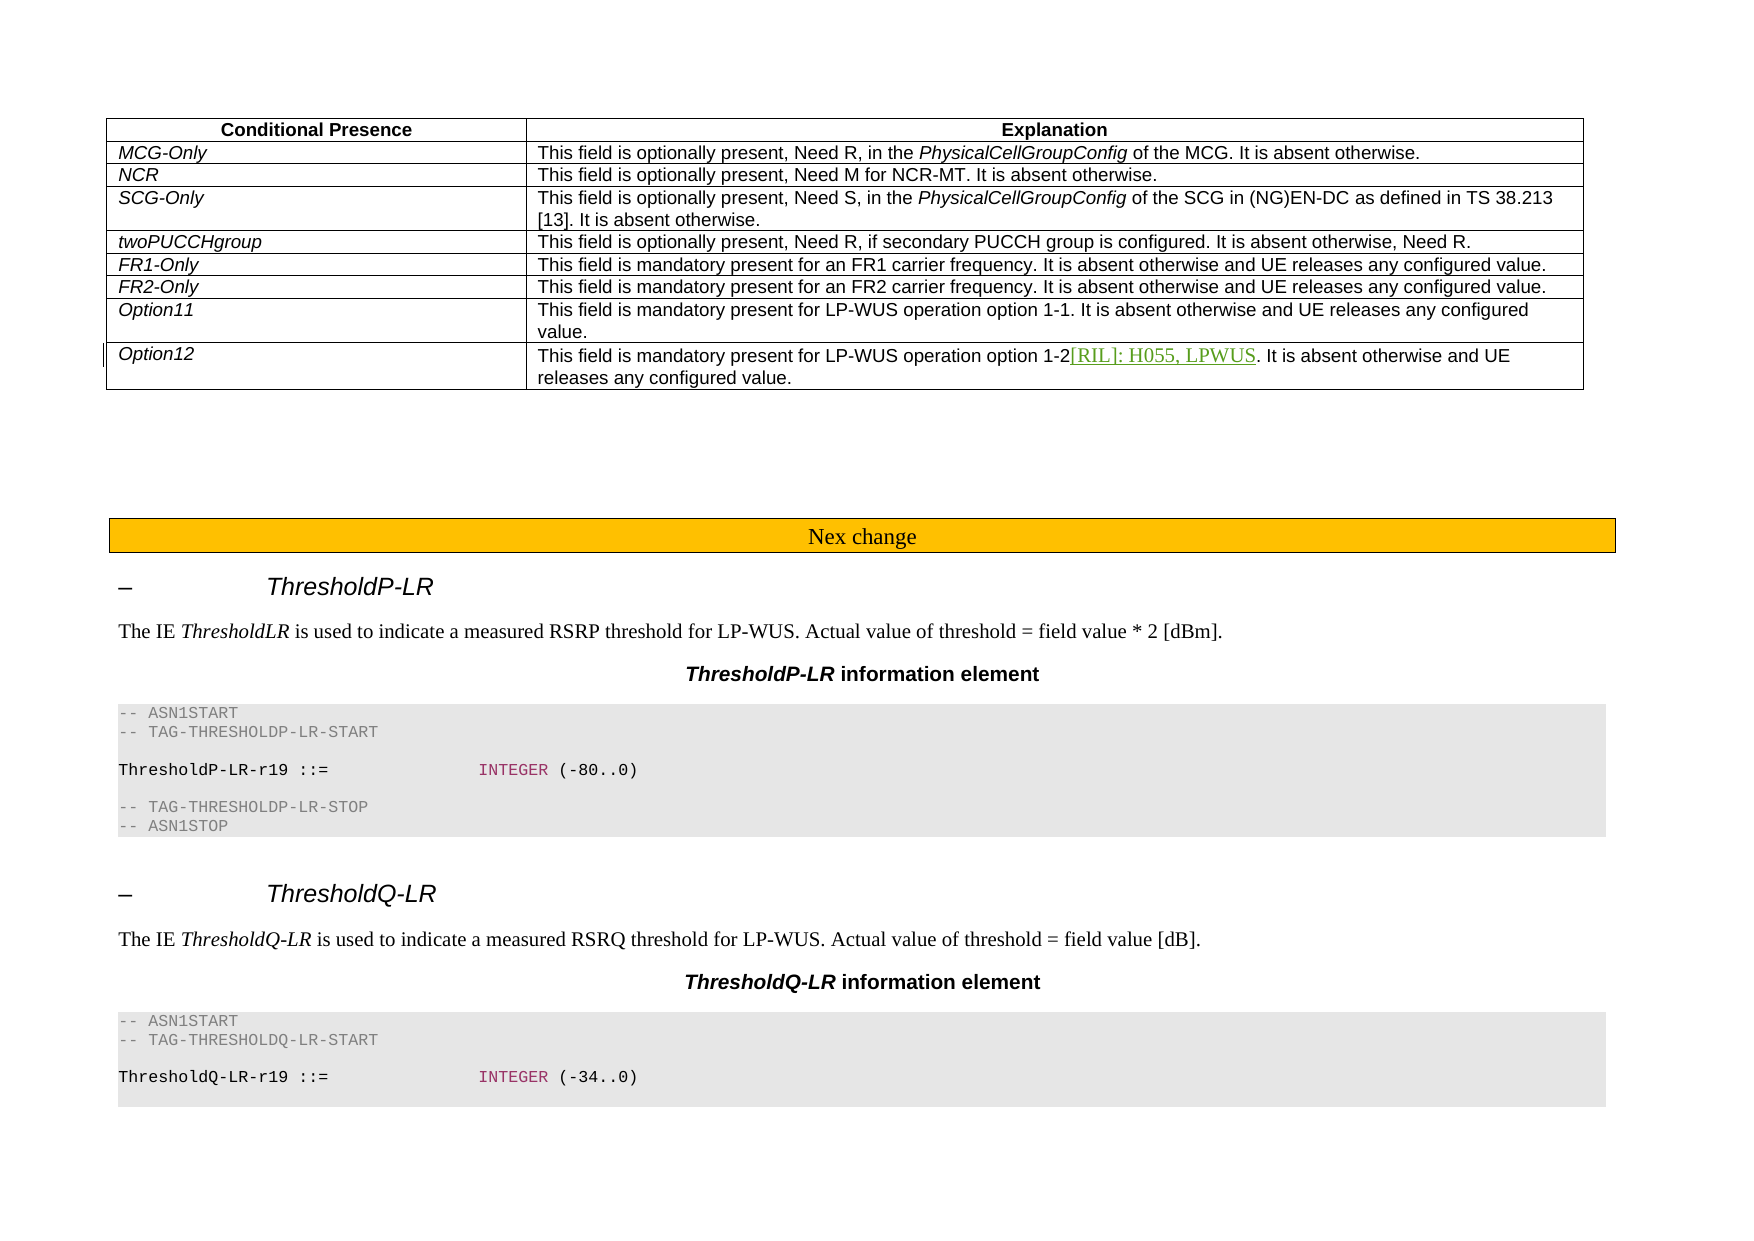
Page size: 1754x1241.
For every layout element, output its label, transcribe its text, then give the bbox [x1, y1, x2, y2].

text -- TAG-THRESHOLDQ-LR-START [118, 1031, 1606, 1050]
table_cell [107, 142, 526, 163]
text -- ASN1START [118, 704, 1606, 723]
text -- TAG-THRESHOLDP-LR-STOP [118, 799, 1606, 818]
text The IE ThresholdQ-LR is used to indicate a measured RSRQ threshold for LP-WUS. Actual value of threshold = field value [dB]. [118, 927, 1606, 951]
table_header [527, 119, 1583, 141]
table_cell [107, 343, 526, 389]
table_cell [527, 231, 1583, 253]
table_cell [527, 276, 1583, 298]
text Nex change [110, 519, 1615, 552]
subtitle – ThresholdQ-LR [118, 879, 1606, 908]
text ThresholdP-LR information element [118, 662, 1606, 686]
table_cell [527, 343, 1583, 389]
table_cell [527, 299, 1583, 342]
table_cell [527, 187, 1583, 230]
subtitle – ThresholdP-LR [118, 572, 1606, 600]
text The IE ThresholdLR is used to indicate a measured RSRP threshold for LP-WUS. Actual value of threshold = field value * 2 [dBm]. [118, 619, 1606, 643]
text -- ASN1STOP [118, 818, 1606, 837]
text ThresholdQ-LR information element [118, 970, 1606, 994]
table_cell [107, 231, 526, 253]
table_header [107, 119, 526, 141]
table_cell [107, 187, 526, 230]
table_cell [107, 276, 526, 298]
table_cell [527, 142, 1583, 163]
text -- ASN1START [118, 1012, 1606, 1031]
text ThresholdQ-LR-r19 ::= INTEGER (-34..0) [118, 1069, 1606, 1088]
text ThresholdP-LR-r19 ::= INTEGER (-80..0) [118, 761, 1606, 780]
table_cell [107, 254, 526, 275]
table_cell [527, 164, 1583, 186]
text -- TAG-THRESHOLDP-LR-START [118, 723, 1606, 742]
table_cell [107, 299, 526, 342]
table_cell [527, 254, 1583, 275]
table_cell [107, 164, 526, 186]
